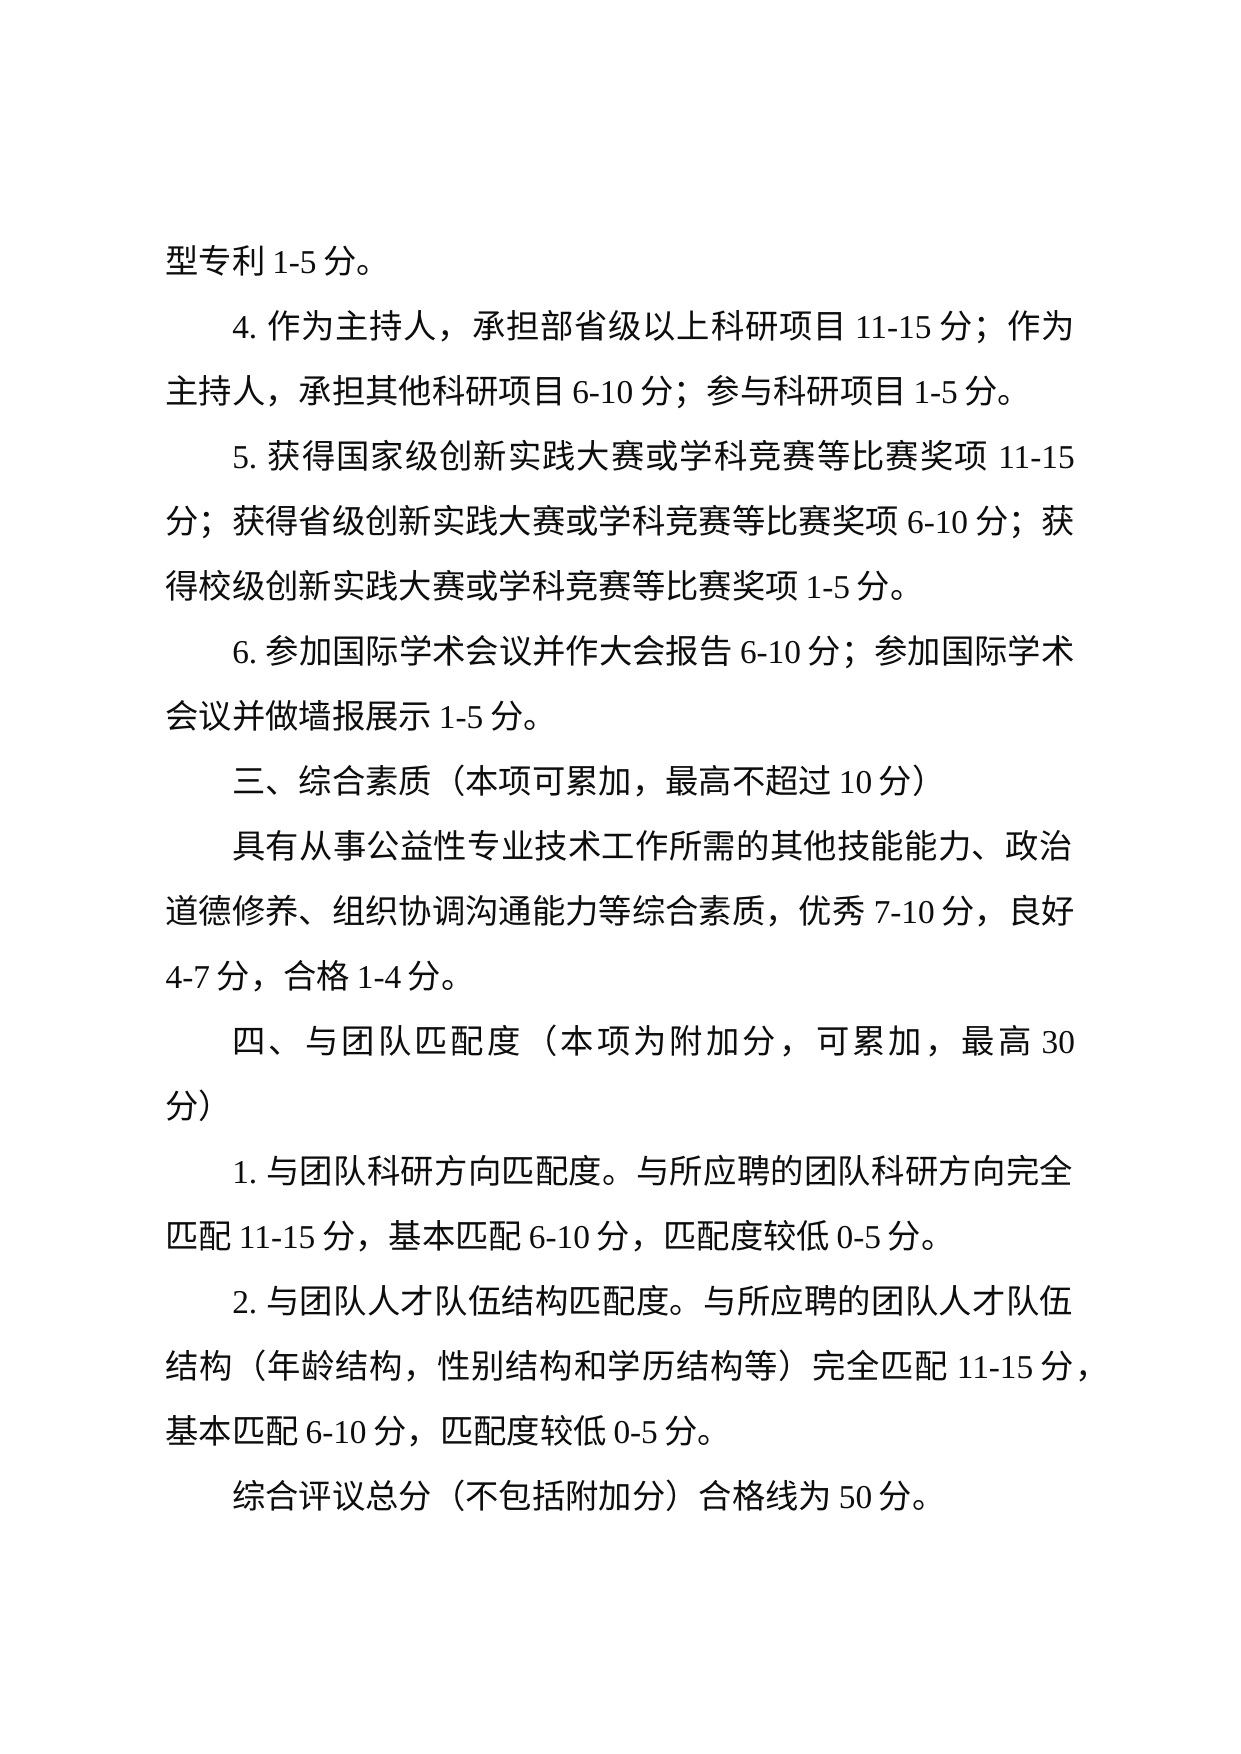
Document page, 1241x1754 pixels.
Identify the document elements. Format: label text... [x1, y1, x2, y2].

text 四、与团队匹配度（本项为附加分，可累加，最高30分） [165, 1007, 1075, 1137]
text 2. 与团队人才队伍结构匹配度。与所应聘的团队人才队伍结构（年龄结构，性别结构和学历结构等）完全匹配11-15分，基本匹配6-10分，匹配度较低0-5分。 [165, 1267, 1075, 1462]
text 综合评议总分（不包括附加分）合格线为50分。 [165, 1462, 1075, 1527]
text 具有从事公益性专业技术工作所需的其他技能能力、政治道德修养、组织协调沟通能力等综合素质，优秀7-10分，良好4-7分，合格1-4分。 [165, 812, 1075, 1007]
text 1. 与团队科研方向匹配度。与所应聘的团队科研方向完全匹配11-15分，基本匹配6-10分，匹配度较低0-5分。 [165, 1137, 1075, 1267]
text 三、综合素质（本项可累加，最高不超过10分） [165, 747, 1075, 812]
text 4. 作为主持人，承担部省级以上科研项目11-15分；作为主持人，承担其他科研项目6-10分；参与科研项目1-5分。 [165, 292, 1075, 422]
text 5. 获得国家级创新实践大赛或学科竞赛等比赛奖项11-15分；获得省级创新实践大赛或学科竞赛等比赛奖项6-10分；获得校级创新实践大赛或学科竞赛等比赛奖项1-5分。 [165, 422, 1075, 617]
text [165, 227, 1075, 292]
text 6. 参加国际学术会议并作大会报告6-10分；参加国际学术会议并做墙报展示1-5分。 [165, 617, 1075, 747]
